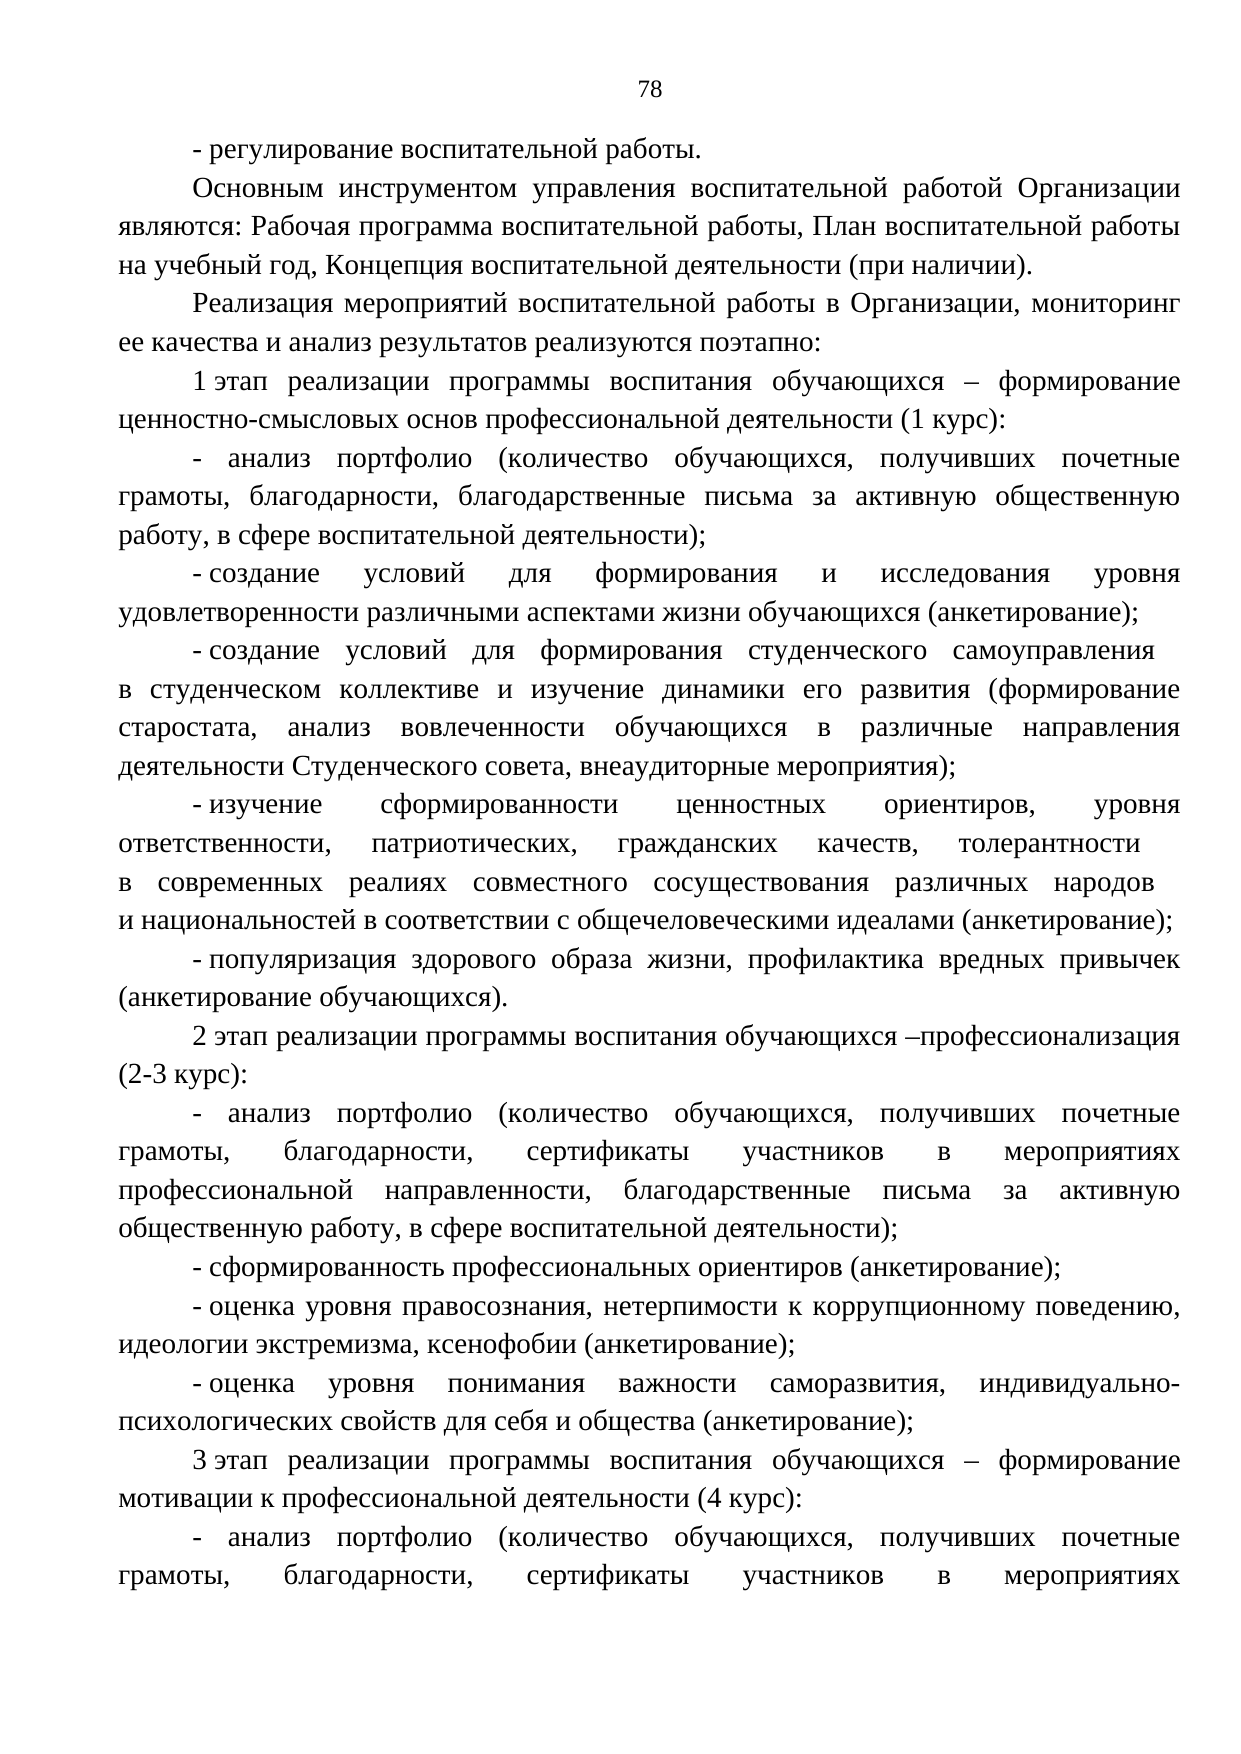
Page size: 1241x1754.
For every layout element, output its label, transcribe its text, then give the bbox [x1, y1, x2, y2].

text 2 этап реализации программы воспитания обучающихся –профессионализация (2-3 курс): [118, 1018, 1181, 1090]
text - оценка уровня понимания важности саморазвития, индивидуально- психологических свойств для себя и общества (анкетирование); [118, 1365, 1181, 1437]
text - сформированность профессиональных ориентиров (анкетирование); [118, 1249, 1181, 1283]
text - оценка уровня правосознания, нетерпимости к коррупционному поведению, идеологии экстремизма, ксенофобии (анкетирование); [118, 1288, 1181, 1360]
text - создание условий для формирования студенческого самоуправления в студенческом коллективе и изучение динамики его развития (формирование старостата, анализ вовлеченности обучающихся в различные направления деятельности Студенческого совета, внеаудиторные мероприятия); [118, 632, 1181, 782]
text 3 этап реализации программы воспитания обучающихся – формирование мотивации к профессиональной деятельности (4 курс): [118, 1442, 1181, 1514]
text - популяризация здорового образа жизни, профилактика вредных привычек (анкетирование обучающихся). [118, 941, 1181, 1013]
text - анализ портфолио (количество обучающихся, получивших почетные грамоты, благодарности, благодарственные письма за активную общественную работу, в сфере воспитательной деятельности); [118, 440, 1181, 550]
text Реализация мероприятий воспитательной работы в Организации, мониторинг ее качества и анализ результатов реализуются поэтапно: [118, 286, 1181, 358]
text - создание условий для формирования и исследования уровня удовлетворенности различными аспектами жизни обучающихся (анкетирование); [118, 555, 1181, 627]
text 1 этап реализации программы воспитания обучающихся – формирование ценностно-смысловых основ профессиональной деятельности (1 курс): [118, 363, 1181, 435]
text - регулирование воспитательной работы. [118, 131, 1181, 165]
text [118, 1519, 1181, 1591]
text - изучение сформированности ценностных ориентиров, уровня ответственности, патриотических, гражданских качеств, толерантности в современных реалиях совместного сосуществования различных народов и национальностей в соответствии с общечеловеческими идеалами (анкетирование); [118, 787, 1181, 936]
text Основным инструментом управления воспитательной работой Организации являются: Рабочая программа воспитательной работы, План воспитательной работы на учебный год, Концепция воспитательной деятельности (при наличии). [118, 170, 1181, 281]
